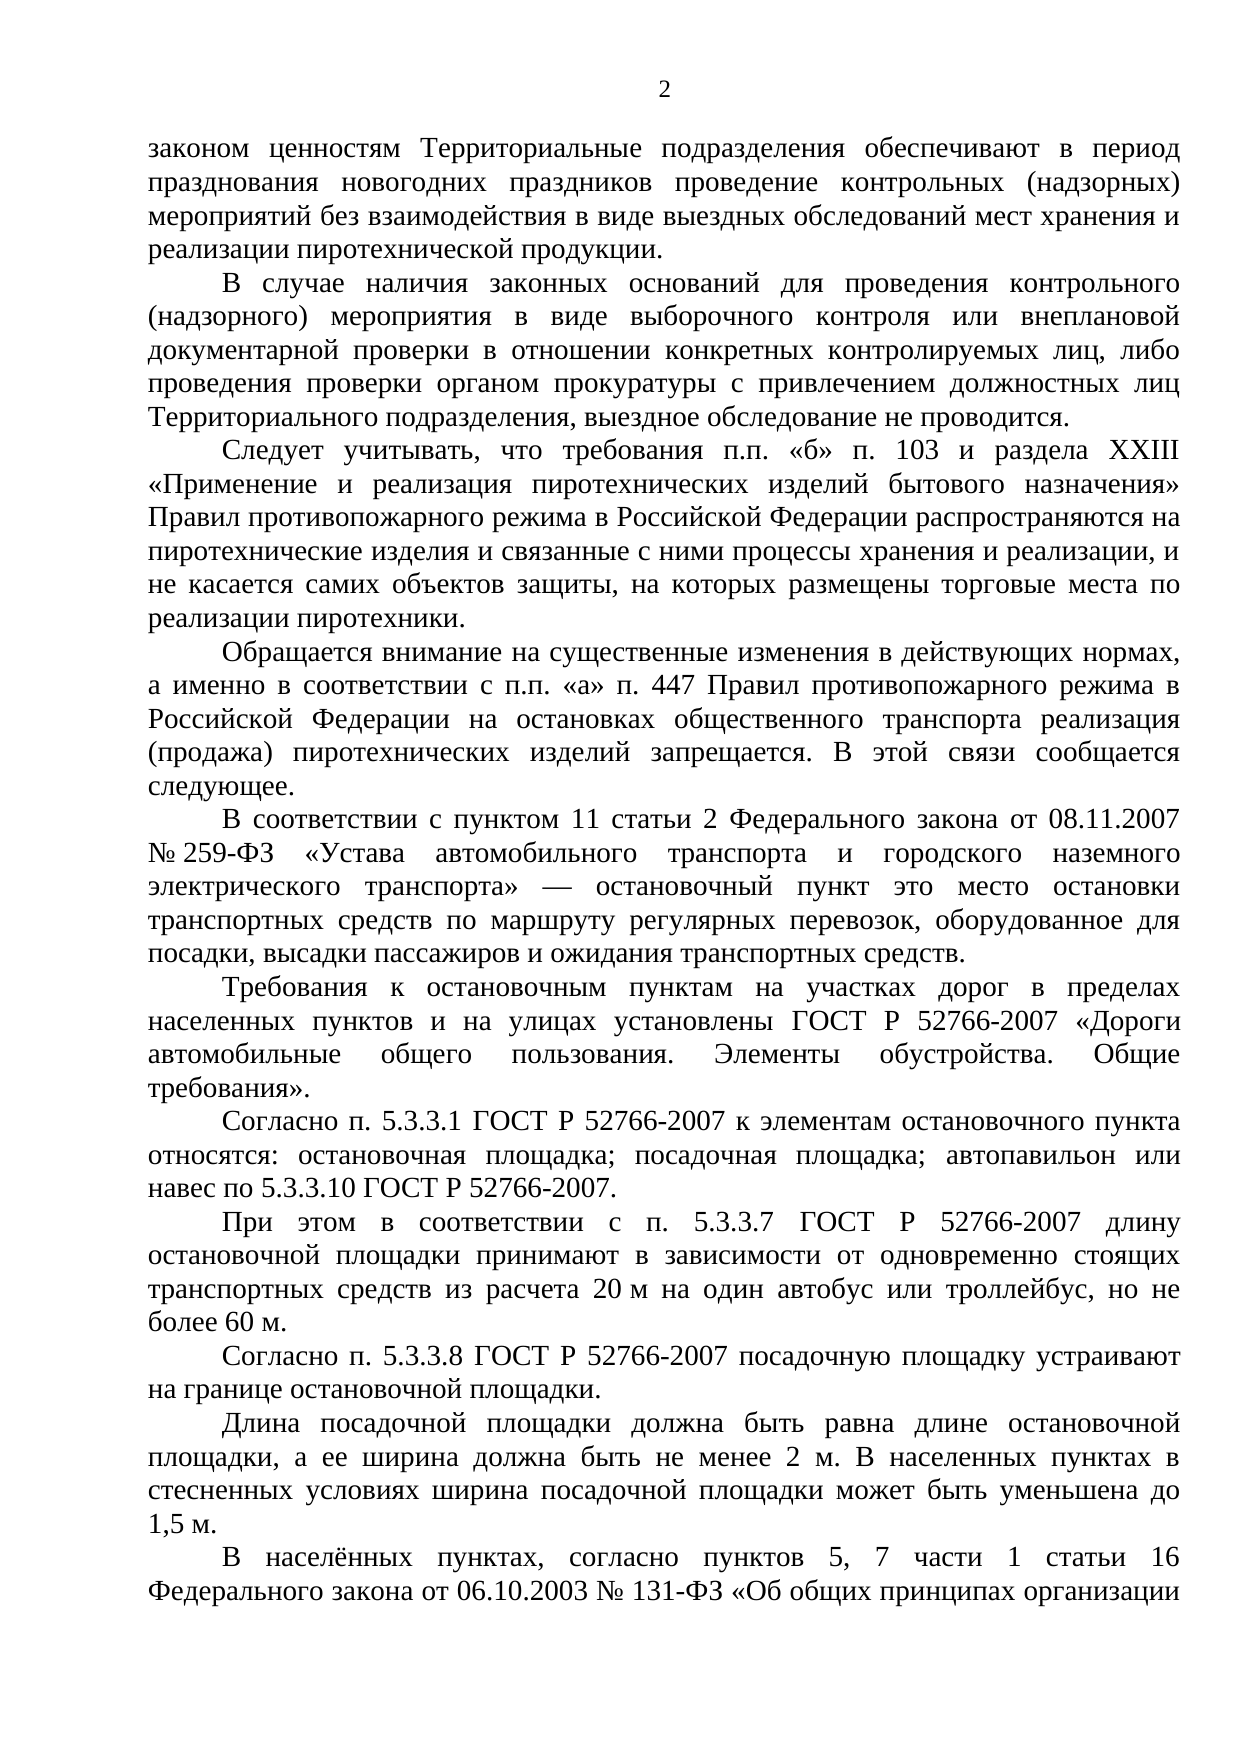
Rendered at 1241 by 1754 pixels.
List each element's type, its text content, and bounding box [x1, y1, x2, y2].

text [148, 131, 1181, 265]
text Требования к остановочным пунктам на участках дорог в пределах населенных пунктов и на улицах установлены ГОСТ Р 52766-2007 «Дороги автомобильные общего пользования. Элементы обустройства. Общие требования». [148, 969, 1181, 1103]
text Обращается внимание на существенные изменения в действующих нормах, а именно в соответствии с п.п. «а» п. 447 Правил противопожарного режима в Российской Федерации на остановках общественного транспорта реализация (продажа) пиротехнических изделий запрещается. В этой связи сообщается следующее. [148, 634, 1181, 801]
text В случае наличия законных оснований для проведения контрольного (надзорного) мероприятия в виде выборочного контроля или внеплановой документарной проверки в отношении конкретных контролируемых лиц, либо проведения проверки органом прокуратуры с привлечением должностных лиц Территориального подразделения, выездное обследование не проводится. [148, 265, 1181, 432]
text В соответствии с пунктом 11 статьи 2 Федерального закона от 08.11.2007 № 259-ФЗ «Устава автомобильного транспорта и городского наземного электрического транспорта» — остановочный пункт это место остановки транспортных средств по маршруту регулярных перевозок, оборудованное для посадки, высадки пассажиров и ожидания транспортных средств. [148, 801, 1181, 969]
text При этом в соответствии с п. 5.3.3.7 ГОСТ Р 52766-2007 длину остановочной площадки принимают в зависимости от одновременно стоящих транспортных средств из расчета 20 м на один автобус или троллейбус, но не более 60 м. [148, 1204, 1181, 1338]
text Следует учитывать, что требования п.п. «б» п. 103 и раздела XXIII «Применение и реализация пиротехнических изделий бытового назначения» Правил противопожарного режима в Российской Федерации распространяются на пиротехнические изделия и связанные с ними процессы хранения и реализации, и не касается самих объектов защиты, на которых размещены торговые места по реализации пиротехники. [148, 432, 1181, 634]
text Согласно п. 5.3.3.1 ГОСТ Р 52766-2007 к элементам остановочного пункта относятся: остановочная площадка; посадочная площадка; автопавильон или навес по 5.3.3.10 ГОСТ Р 52766-2007. [148, 1103, 1181, 1204]
text Согласно п. 5.3.3.8 ГОСТ Р 52766-2007 посадочную площадку устраивают на границе остановочной площадки. [148, 1338, 1181, 1405]
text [148, 1539, 1181, 1606]
text Длина посадочной площадки должна быть равна длине остановочной площадки, а ее ширина должна быть не менее 2 м. В населенных пунктах в стесненных условиях ширина посадочной площадки может быть уменьшена до 1,5 м. [148, 1405, 1181, 1539]
